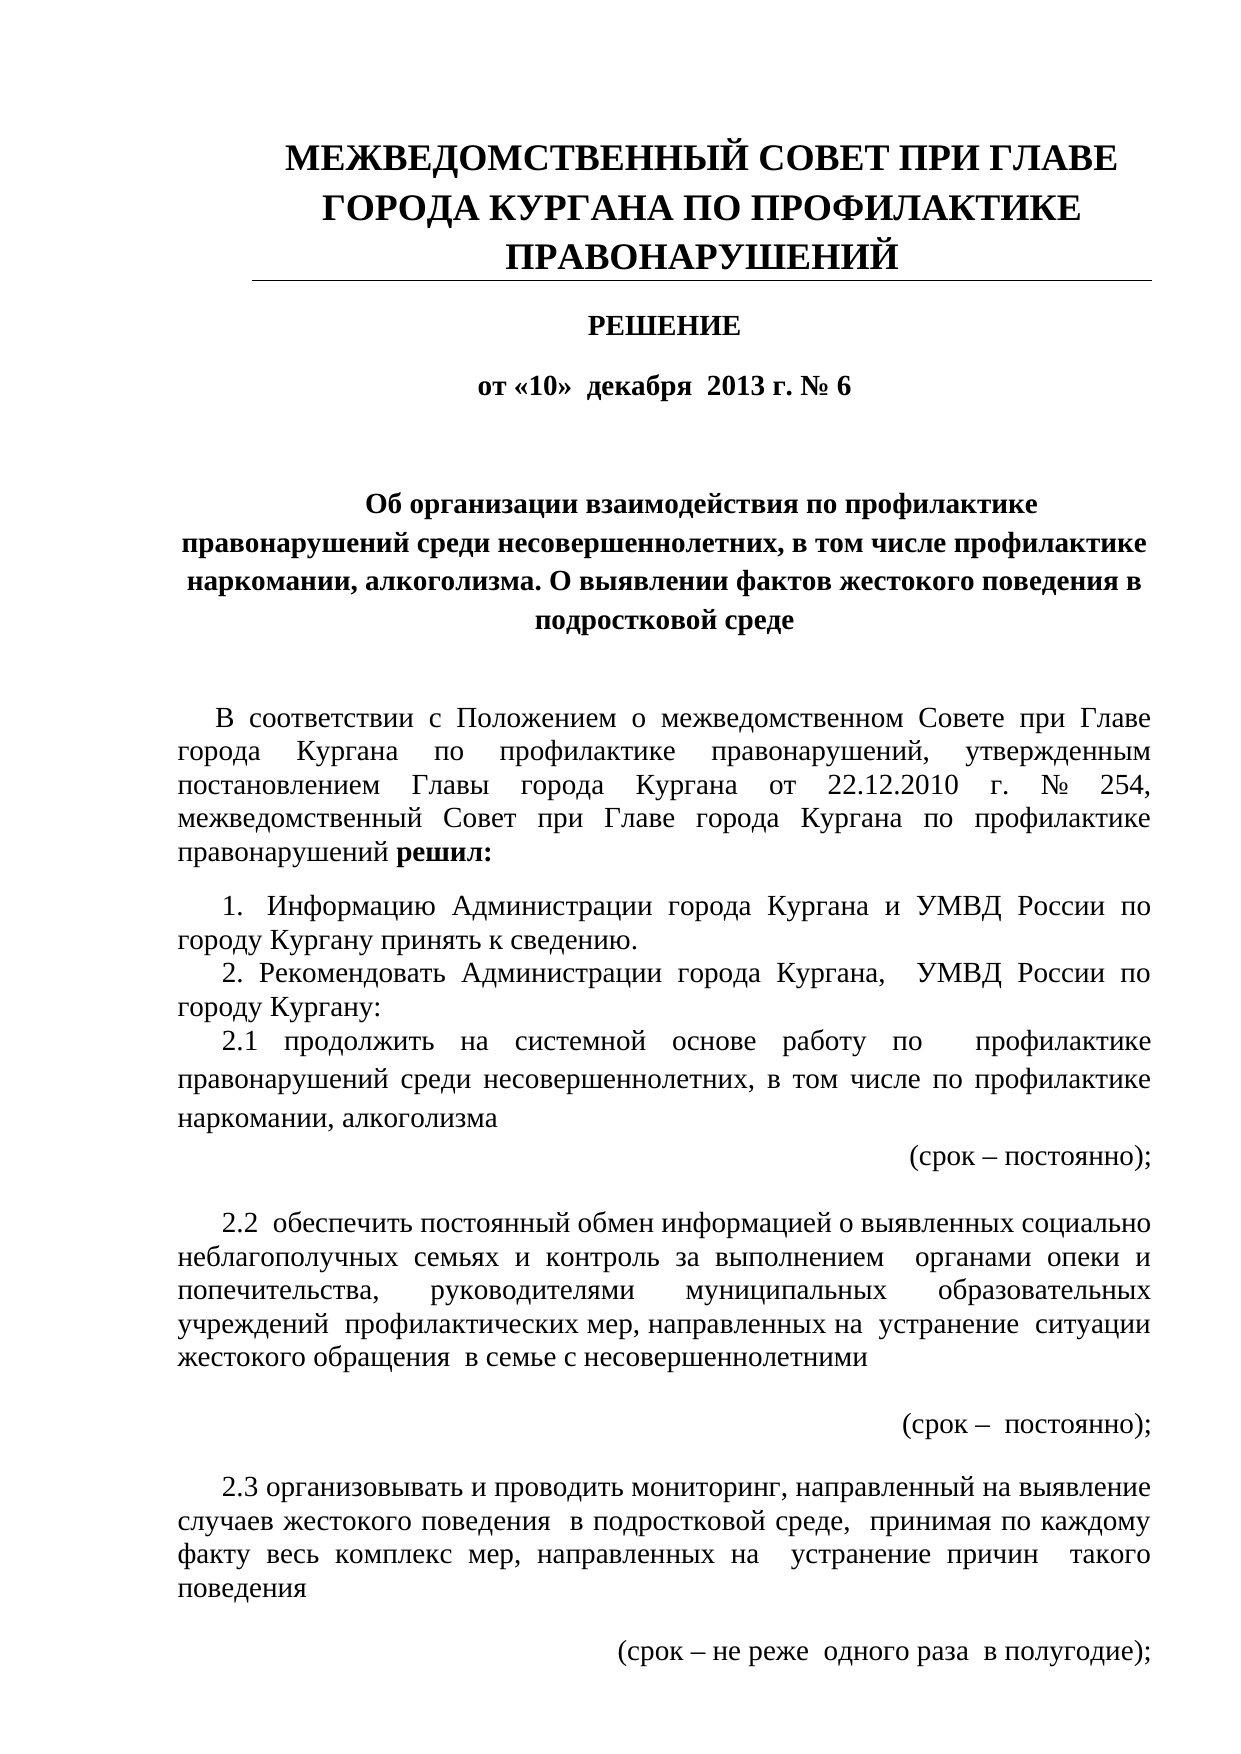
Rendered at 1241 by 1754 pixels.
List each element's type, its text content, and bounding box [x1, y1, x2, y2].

list (срок – постоянно); [177, 1407, 1152, 1440]
list МЕЖВЕДОМСТВЕННЫЙ СОВЕТ ПРИ ГЛАВЕ ГОРОДА КУРГАНА ПО ПРОФИЛАКТИКЕ ПРАВОНАРУШЕНИЙ [252, 136, 1152, 280]
text В соответствии с Положением о межведомственном Совете при Главе города Кургана по профилактике правонарушений, утвержденным постановлением Главы города Кургана от 22.12.2010 г. № 254, межведомственный Совет при Главе города Кургана по профилактике правонарушений решил: [177, 700, 1152, 868]
list (срок – постоянно); [177, 1138, 1152, 1172]
text от «10» декабря . № 6 [177, 368, 1152, 401]
list 2.2 обеспечить постоянный обмен информацией о выявленных социально неблагополучных семьях и контроль за выполнением органами опеки и попечительства, руководителями муниципальных образовательных учреждений профилактических мер, направленных на устранение ситуации жестокого обращения в семье с несовершеннолетними [177, 1205, 1152, 1373]
list Информацию Администрации города Кургана и УМВД России по городу Кургану принять к сведению. [177, 888, 1152, 956]
list 2.1 продолжить на системной основе работу по профилактике правонарушений среди несовершеннолетних, в том числе по профилактике наркомании, алкоголизма [177, 1023, 1152, 1133]
list (срок – не реже одного раза в полугодие); [177, 1633, 1152, 1666]
text РЕШЕНИЕ [177, 308, 1152, 342]
list Об организации взаимодействия по профилактике правонарушений среди несовершеннолетних, в том числе профилактике наркомании, алкоголизма. О выявлении фактов жестокого поведения в подростковой среде [177, 486, 1152, 636]
list 2. Рекомендовать Администрации города Кургана, УМВД России по городу Кургану: [177, 956, 1152, 1023]
text 2.3 организовывать и проводить мониторинг, направленный на выявление случаев жестокого поведения в подростковой среде, принимая по каждому факту весь комплекс мер, направленных на устранение причин такого поведения [177, 1469, 1152, 1603]
